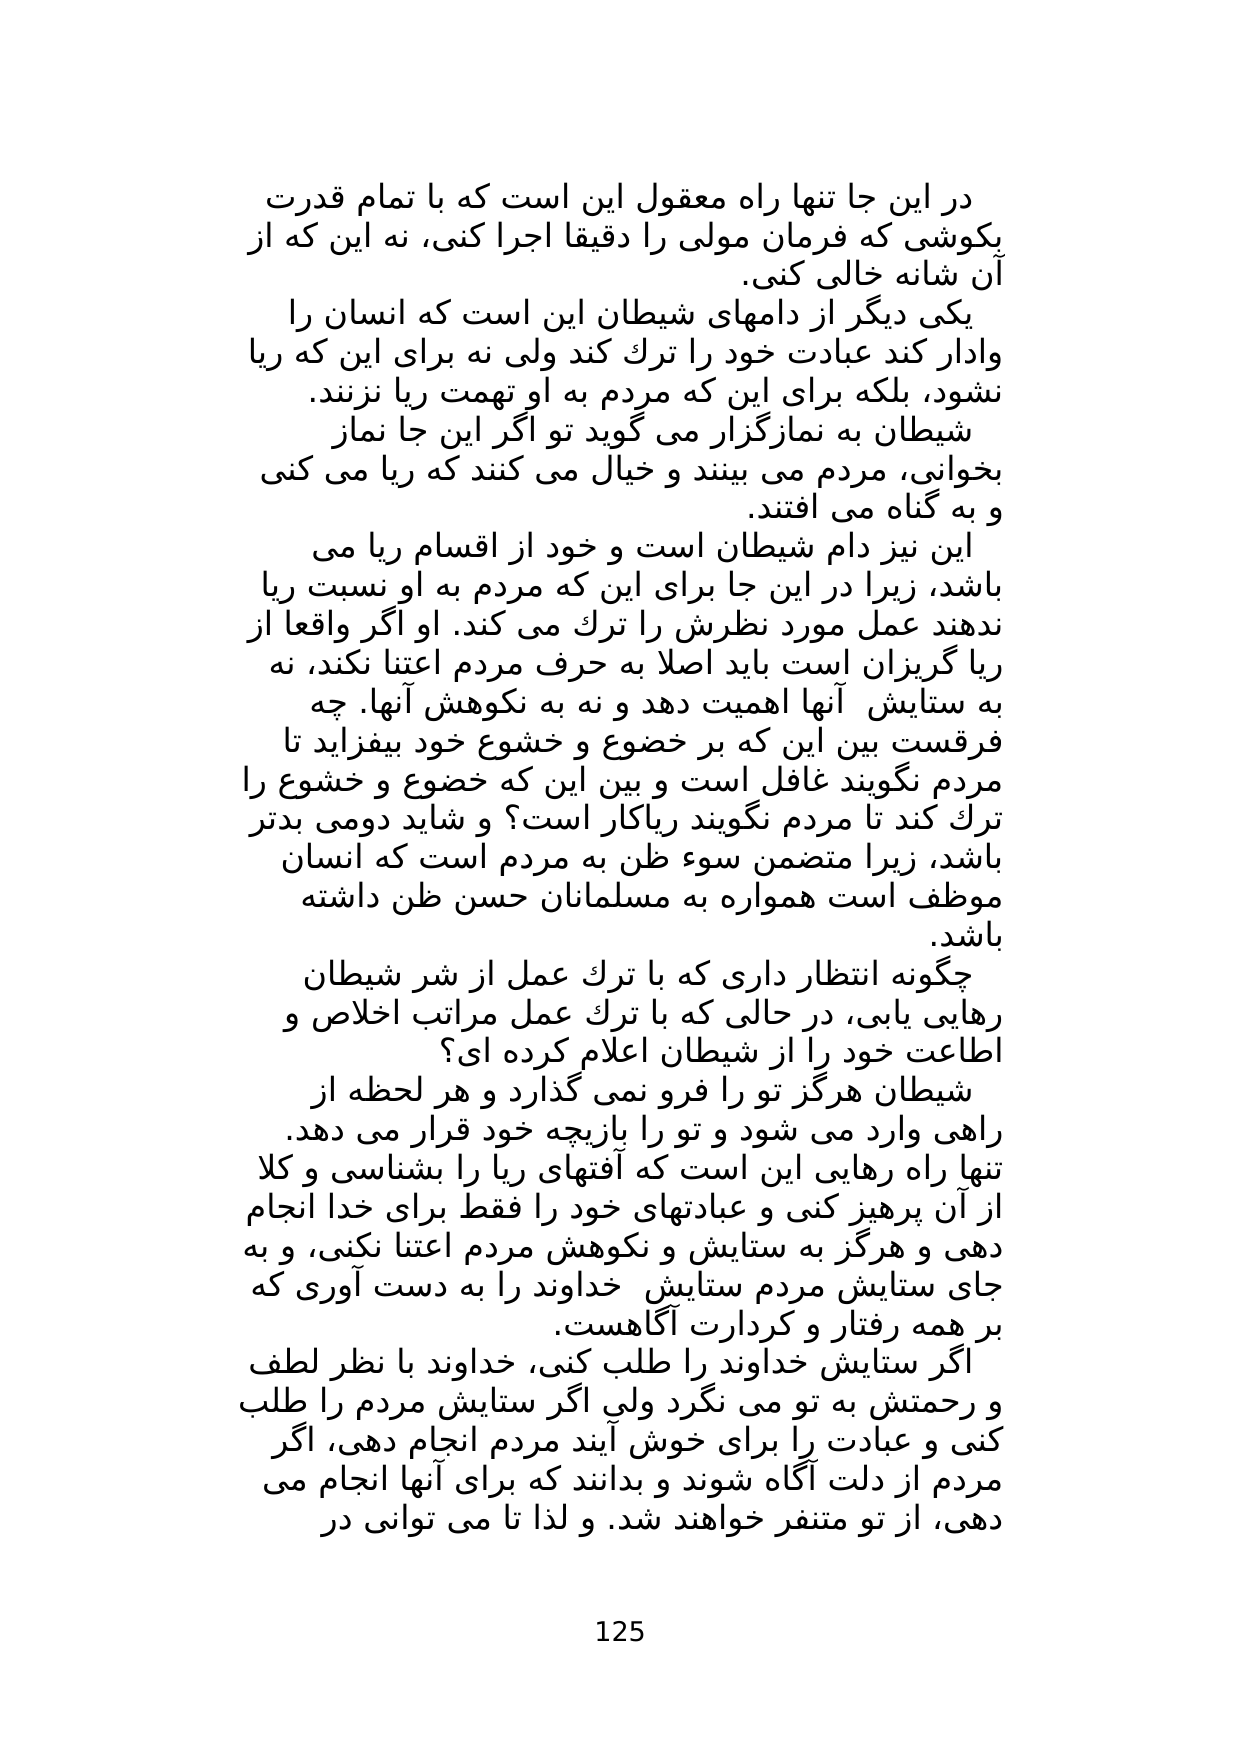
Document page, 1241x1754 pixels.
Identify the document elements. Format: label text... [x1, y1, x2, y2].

text در اين جا تنها راه معقول اين است كه با تمام قدرت بكوشى كه فرمان مولى را دقيقا اجرا كنى، نه اين كه از آن شانه خالى كنى. [236, 177, 1004, 294]
text چگونه انتظار دارى كه با ترك عمل از شر شيطان رهايى يابى، در حالى كه با ترك عمل مراتب اخلاص و اطاعت خود را از شيطان اعلام كرده اى؟ [236, 954, 1004, 1071]
text اين نيز دام شيطان است و خود از اقسام ريا مى باشد، زيرا در اين جا براى اين كه مردم به او نسبت ريا ندهند عمل مورد نظرش را ترك مى كند. او اگر واقعا از ريا گريزان است بايد اصلا به حرف مردم اعتنا نكند، نه به ستايش ‍ آنها اهميت دهد و نه به نكوهش آنها. چه فرقست بين اين كه بر خضوع و خشوع خود بيفزايد تا مردم نگويند غافل است و بين اين كه خضوع و خشوع را ترك كند تا مردم نگويند رياكار است؟ و شايد دومى بدتر باشد، زيرا متضمن سوء ظن به مردم است كه انسان موظف است همواره به مسلمانان حسن ظن داشته باشد. [236, 527, 1004, 954]
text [236, 1343, 1004, 1537]
text شيطان هرگز تو را فرو نمى گذارد و هر لحظه از راهى وارد مى شود و تو را بازيچه خود قرار مى دهد. تنها راه رهايى اين است كه آفتهاى ريا را بشناسى و كلا از آن پرهيز كنى و عبادتهاى خود را فقط براى خدا انجام دهى و هرگز به ستايش و نكوهش مردم اعتنا نكنى، و به جاى ستايش مردم ستايش ‍ خداوند را به دست آورى كه بر همه رفتار و كردارت آگاهست. [236, 1071, 1004, 1343]
text يكى ديگر از دامهاى شيطان اين است كه انسان را وادار كند عبادت خود را ترك كند ولى نه براى اين كه ريا نشود، بلكه براى اين كه مردم به او تهمت ريا نزنند. [236, 294, 1004, 410]
text شيطان به نمازگزار مى گويد تو اگر اين جا نماز بخوانى، مردم مى بينند و خيال مى كنند كه ريا مى كنى و به گناه مى افتند. [236, 410, 1004, 527]
